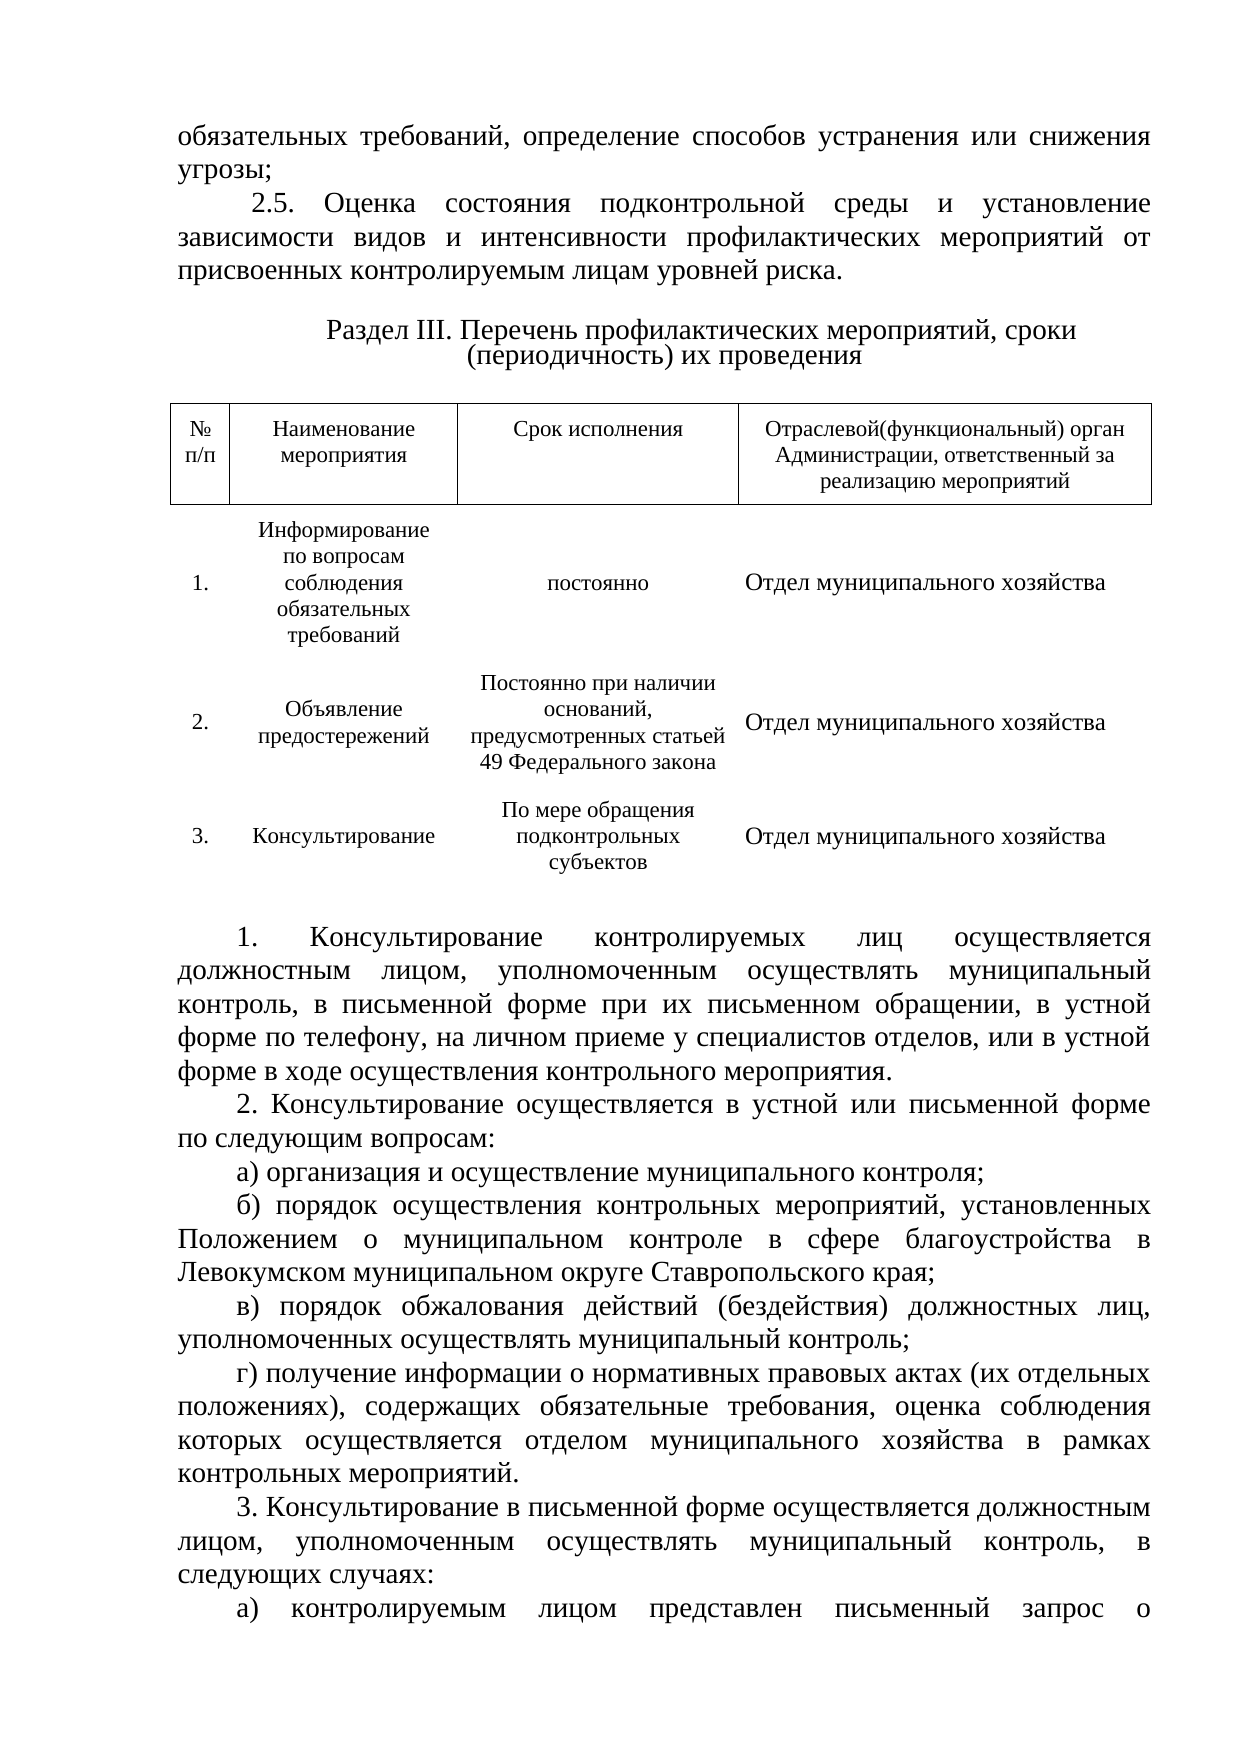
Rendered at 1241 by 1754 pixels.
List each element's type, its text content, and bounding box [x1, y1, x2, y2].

text 3. Консультирование в письменной форме осуществляется должностным лицом, уполномоченным осуществлять муниципальный контроль, в следующих случаях: [177, 1489, 1152, 1590]
table_cell Отдел муниципального хозяйства [738, 658, 1152, 785]
table_cell постоянно [458, 505, 738, 658]
table_cell По мере обращения подконтрольных субъектов [458, 785, 738, 885]
table_header № п/п [171, 404, 229, 504]
text 2. Консультирование осуществляется в устной или письменной форме по следующим вопросам: [177, 1087, 1152, 1154]
table_cell Постоянно при наличии оснований, предусмотренных статьей 49 Федерального закона [458, 658, 738, 785]
table_cell 2. [171, 658, 230, 785]
table_header Срок исполнения [458, 404, 738, 504]
text в) порядок обжалования действий (бездействия) должностных лиц, уполномоченных осуществлять муниципальный контроль; [177, 1288, 1152, 1355]
table_cell Информирование по вопросам соблюдения обязательных требований [230, 505, 458, 658]
table_cell Отдел муниципального хозяйства [738, 785, 1152, 885]
text 1. Консультирование контролируемых лиц осуществляется должностным лицом, уполномоченным осуществлять муниципальный контроль, в письменной форме при их письменном обращении, в устной форме по телефону, на личном приеме у специалистов отделов, или в устной форме в ходе осуществления контрольного мероприятия. [177, 919, 1152, 1087]
table_header Наименование мероприятия [230, 404, 457, 504]
text Раздел III. Перечень профилактических мероприятий, сроки (периодичность) их проведения [177, 319, 1152, 369]
table_cell Консультирование [230, 785, 458, 885]
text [177, 1590, 1152, 1623]
text б) порядок осуществления контрольных мероприятий, установленных Положением о муниципальном контроле в сфере благоустройства в Левокумском муниципальном округе Ставропольского края; [177, 1187, 1152, 1288]
table_cell Объявление предостережений [230, 658, 458, 785]
table_cell 3. [171, 785, 230, 885]
table_cell Отдел муниципального хозяйства [738, 505, 1152, 658]
text г) получение информации о нормативных правовых актах (их отдельных положениях), содержащих обязательные требования, оценка соблюдения которых осуществляется отделом муниципального хозяйства в рамках контрольных мероприятий. [177, 1355, 1152, 1489]
text а) организация и осуществление муниципального контроля; [177, 1154, 1152, 1187]
text 2.5. Оценка состояния подконтрольной среды и установление зависимости видов и интенсивности профилактических мероприятий от присвоенных контролируемым лицам уровней риска. [177, 185, 1152, 286]
table_cell 1. [171, 505, 230, 658]
table_header Отраслевой(функциональный) орган Администрации, ответственный за реализацию мероприятий [739, 404, 1151, 504]
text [177, 118, 1152, 185]
